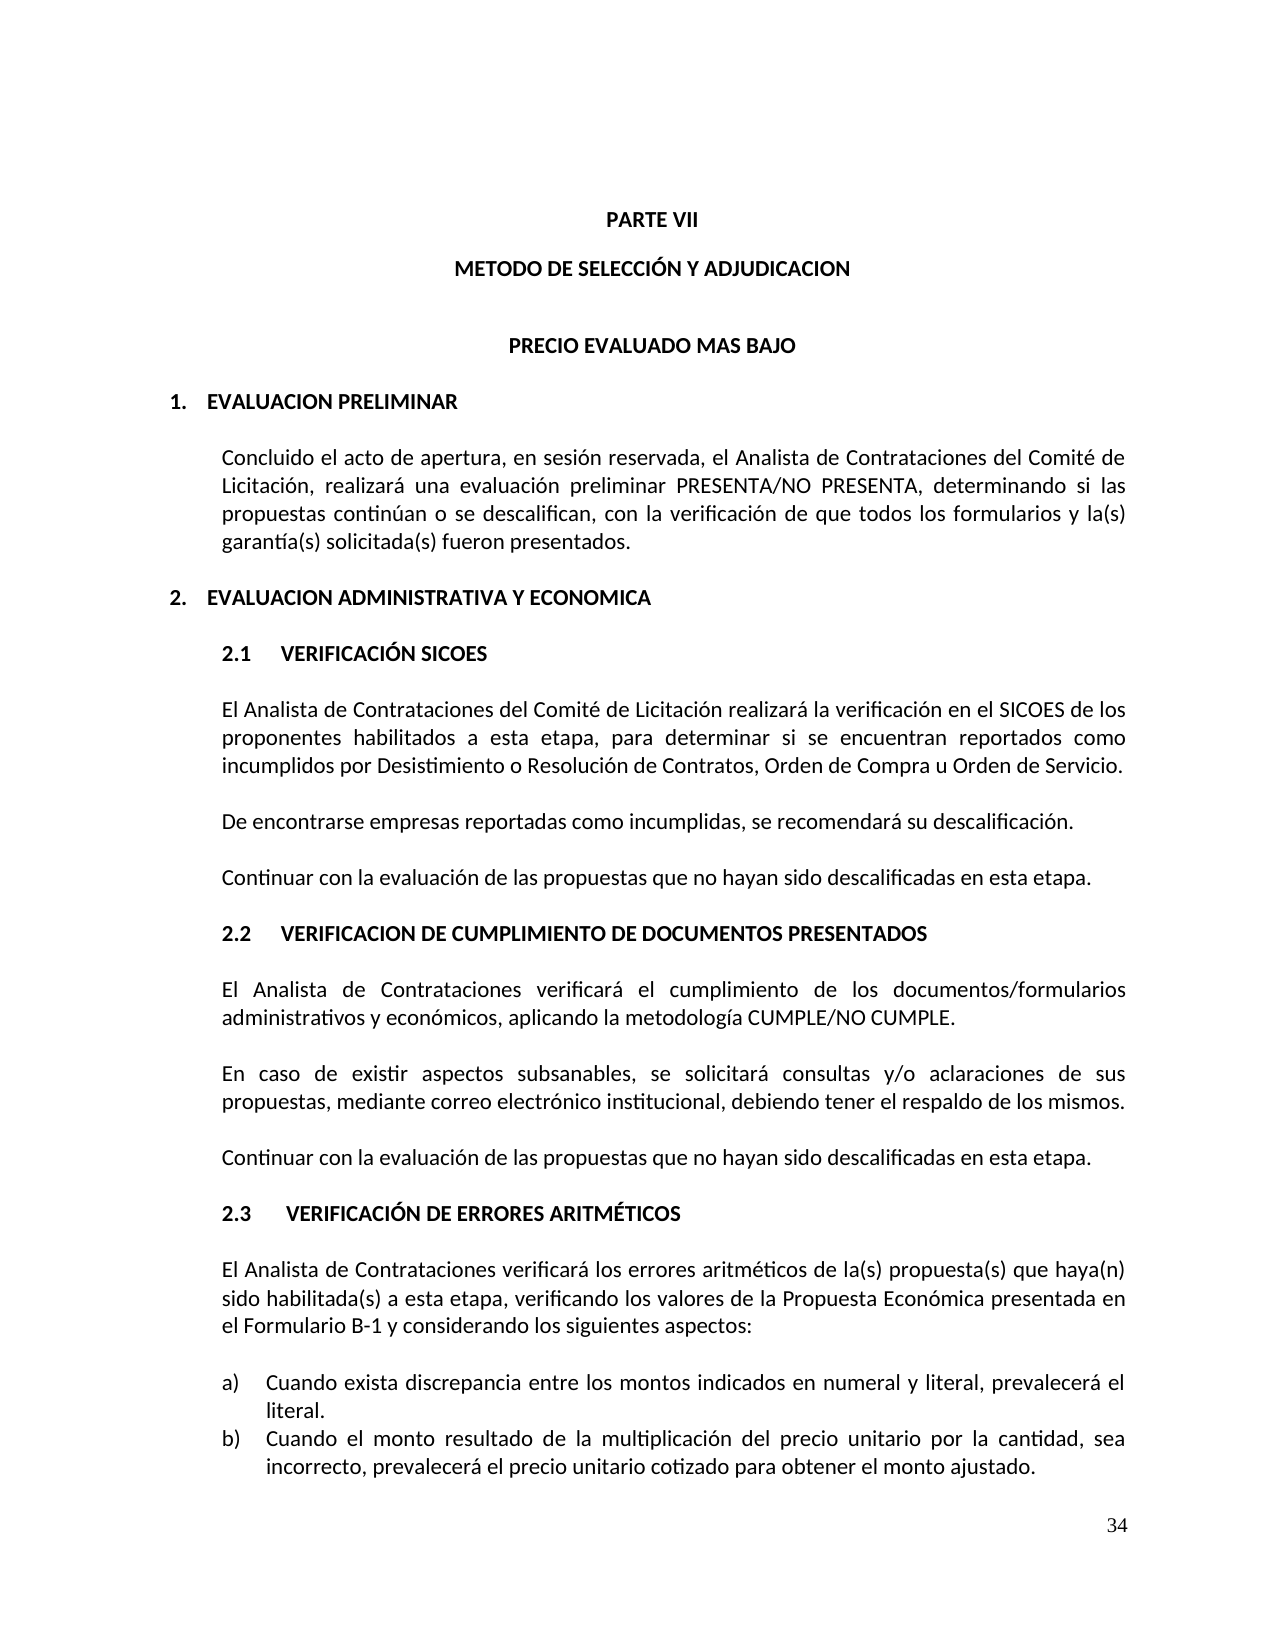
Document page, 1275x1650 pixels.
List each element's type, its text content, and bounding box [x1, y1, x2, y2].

text De encontrarse empresas reportadas como incumplidas, se recomendará su descalificación. [222, 807, 1127, 835]
list VERIFICACIÓN DE ERRORES ARITMÉTICOS [222, 1199, 1127, 1228]
list EVALUACION ADMINISTRATIVA Y ECONOMICA [169, 583, 1127, 611]
text El Analista de Contrataciones verificará los errores aritméticos de la(s) propuesta(s) que haya(n) sido habilitada(s) a esta etapa, verificando los valores de la Propuesta Económica presentada en el Formulario B-1 y considerando los siguientes aspectos: [222, 1256, 1127, 1340]
text METODO DE SELECCIÓN Y ADJUDICACION [177, 254, 1127, 282]
text El Analista de Contrataciones del Comité de Licitación realizará la verificación en el SICOES de los proponentes habilitados a esta etapa, para determinar si se encuentran reportados como incumplidos por Desistimiento o Resolución de Contratos, Orden de Compra u Orden de Servicio. [222, 695, 1127, 779]
list VERIFICACION DE CUMPLIMIENTO DE DOCUMENTOS PRESENTADOS [222, 919, 1127, 947]
text PARTE VII [177, 205, 1127, 233]
text Continuar con la evaluación de las propuestas que no hayan sido descalificadas en esta etapa. [222, 863, 1127, 891]
list Cuando el monto resultado de la multiplicación del precio unitario por la cantidad, sea incorrecto, prevalecerá el precio unitario cotizado para obtener el monto ajustado. [222, 1424, 1127, 1480]
list EVALUACION PRELIMINAR [169, 387, 1127, 415]
list VERIFICACIÓN SICOES [222, 639, 1127, 667]
list Cuando exista discrepancia entre los montos indicados en numeral y literal, prevalecerá el literal. [222, 1368, 1127, 1424]
text El Analista de Contrataciones verificará el cumplimiento de los documentos/formularios administrativos y económicos, aplicando la metodología CUMPLE/NO CUMPLE. [222, 975, 1127, 1031]
text PRECIO EVALUADO MAS BAJO [177, 331, 1127, 359]
text En caso de existir aspectos subsanables, se solicitará consultas y/o aclaraciones de sus propuestas, mediante correo electrónico institucional, debiendo tener el respaldo de los mismos. [222, 1059, 1127, 1116]
text Continuar con la evaluación de las propuestas que no hayan sido descalificadas en esta etapa. [222, 1143, 1127, 1172]
text Concluido el acto de apertura, en sesión reservada, el Analista de Contrataciones del Comité de Licitación, realizará una evaluación preliminar PRESENTA/NO PRESENTA, determinando si las propuestas continúan o se descalifican, con la verificación de que todos los formularios y la(s) garantía(s) solicitada(s) fueron presentados. [222, 443, 1127, 555]
